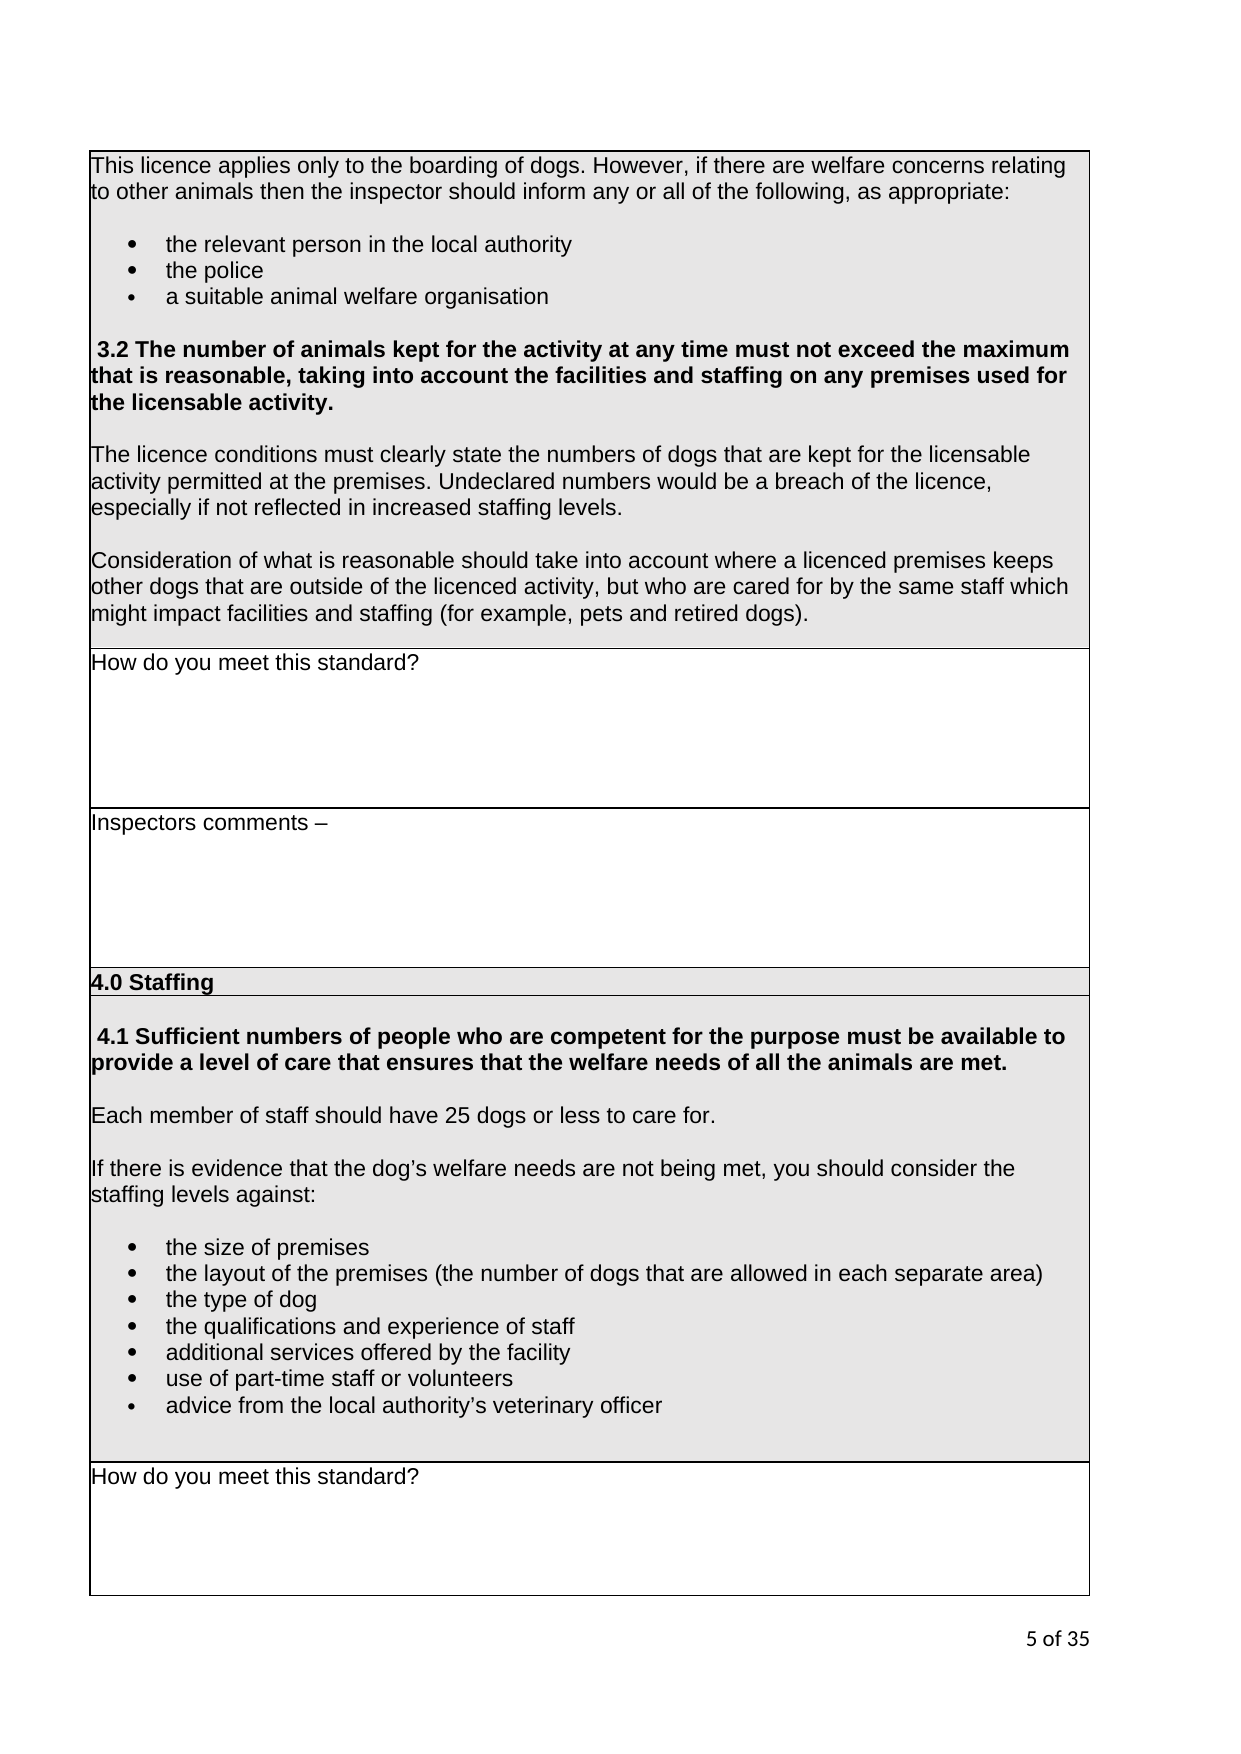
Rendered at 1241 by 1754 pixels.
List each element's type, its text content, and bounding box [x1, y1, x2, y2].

table_cell 4.0 Staffing [91, 968, 1089, 995]
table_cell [91, 1463, 1089, 1594]
table_cell Inspectors comments – [91, 809, 1089, 967]
table_cell 4.1 Sufficient numbers of people who are competent for the purpose must be available to provide a level of care that ensures that the welfare needs of all the animals are met. Each member of staff should have 25 dogs or less to care for. If there is evidence that the dog’s welfare needs are not being met, you should consider the staffing levels against: the size of premises the layout of the premises (the number of dogs that are allowed in each separate area) the type of dog the qualifications and experience of staff additional services offered by the facility use of part-time staff or volunteers advice from the local authority’s veterinary officer [91, 996, 1089, 1461]
table_cell How do you meet this standard? [91, 649, 1089, 807]
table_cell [91, 152, 1089, 647]
